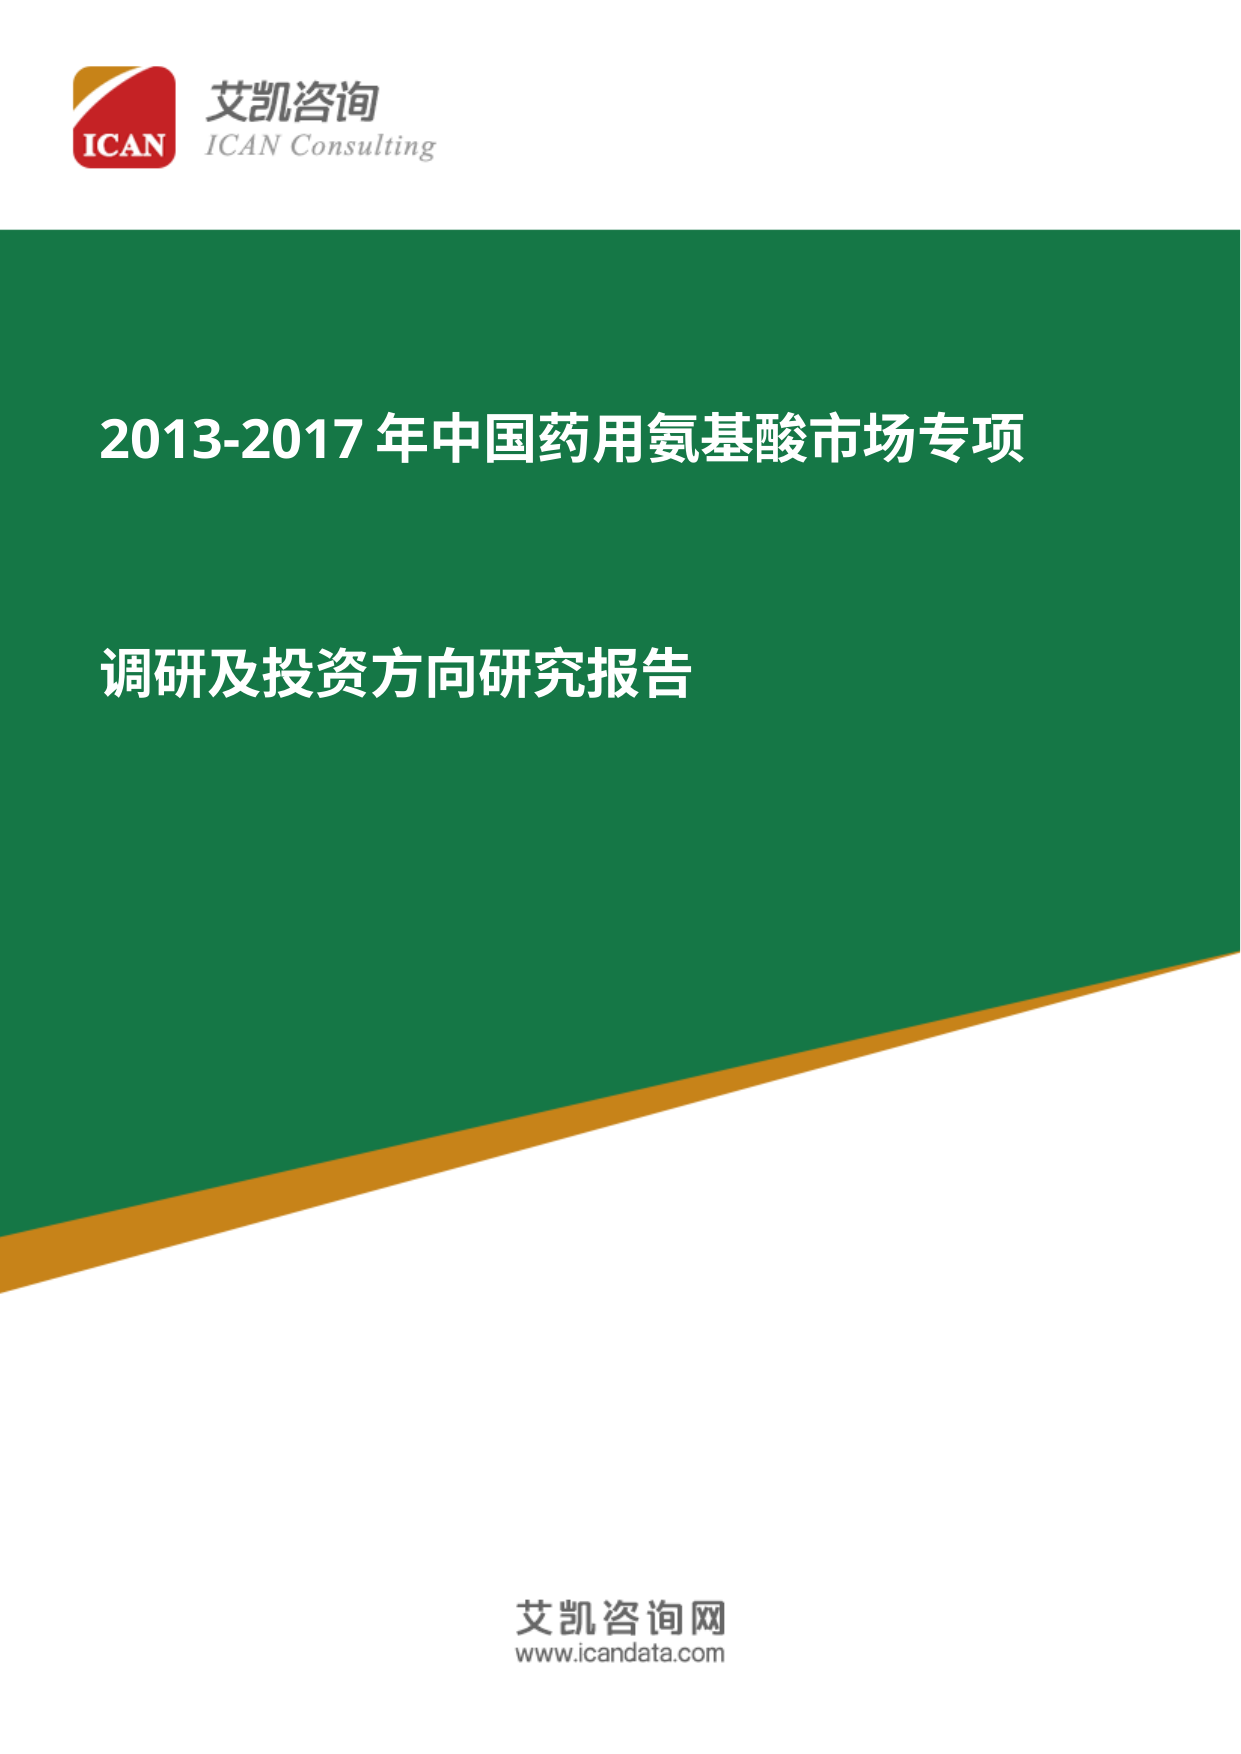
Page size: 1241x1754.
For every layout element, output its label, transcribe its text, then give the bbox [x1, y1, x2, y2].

subtitle 2013-2017年中国药用氨基酸市场专项调研及投资方向研究报告 [99, 386, 1053, 718]
picture [0, 5, 1241, 1754]
